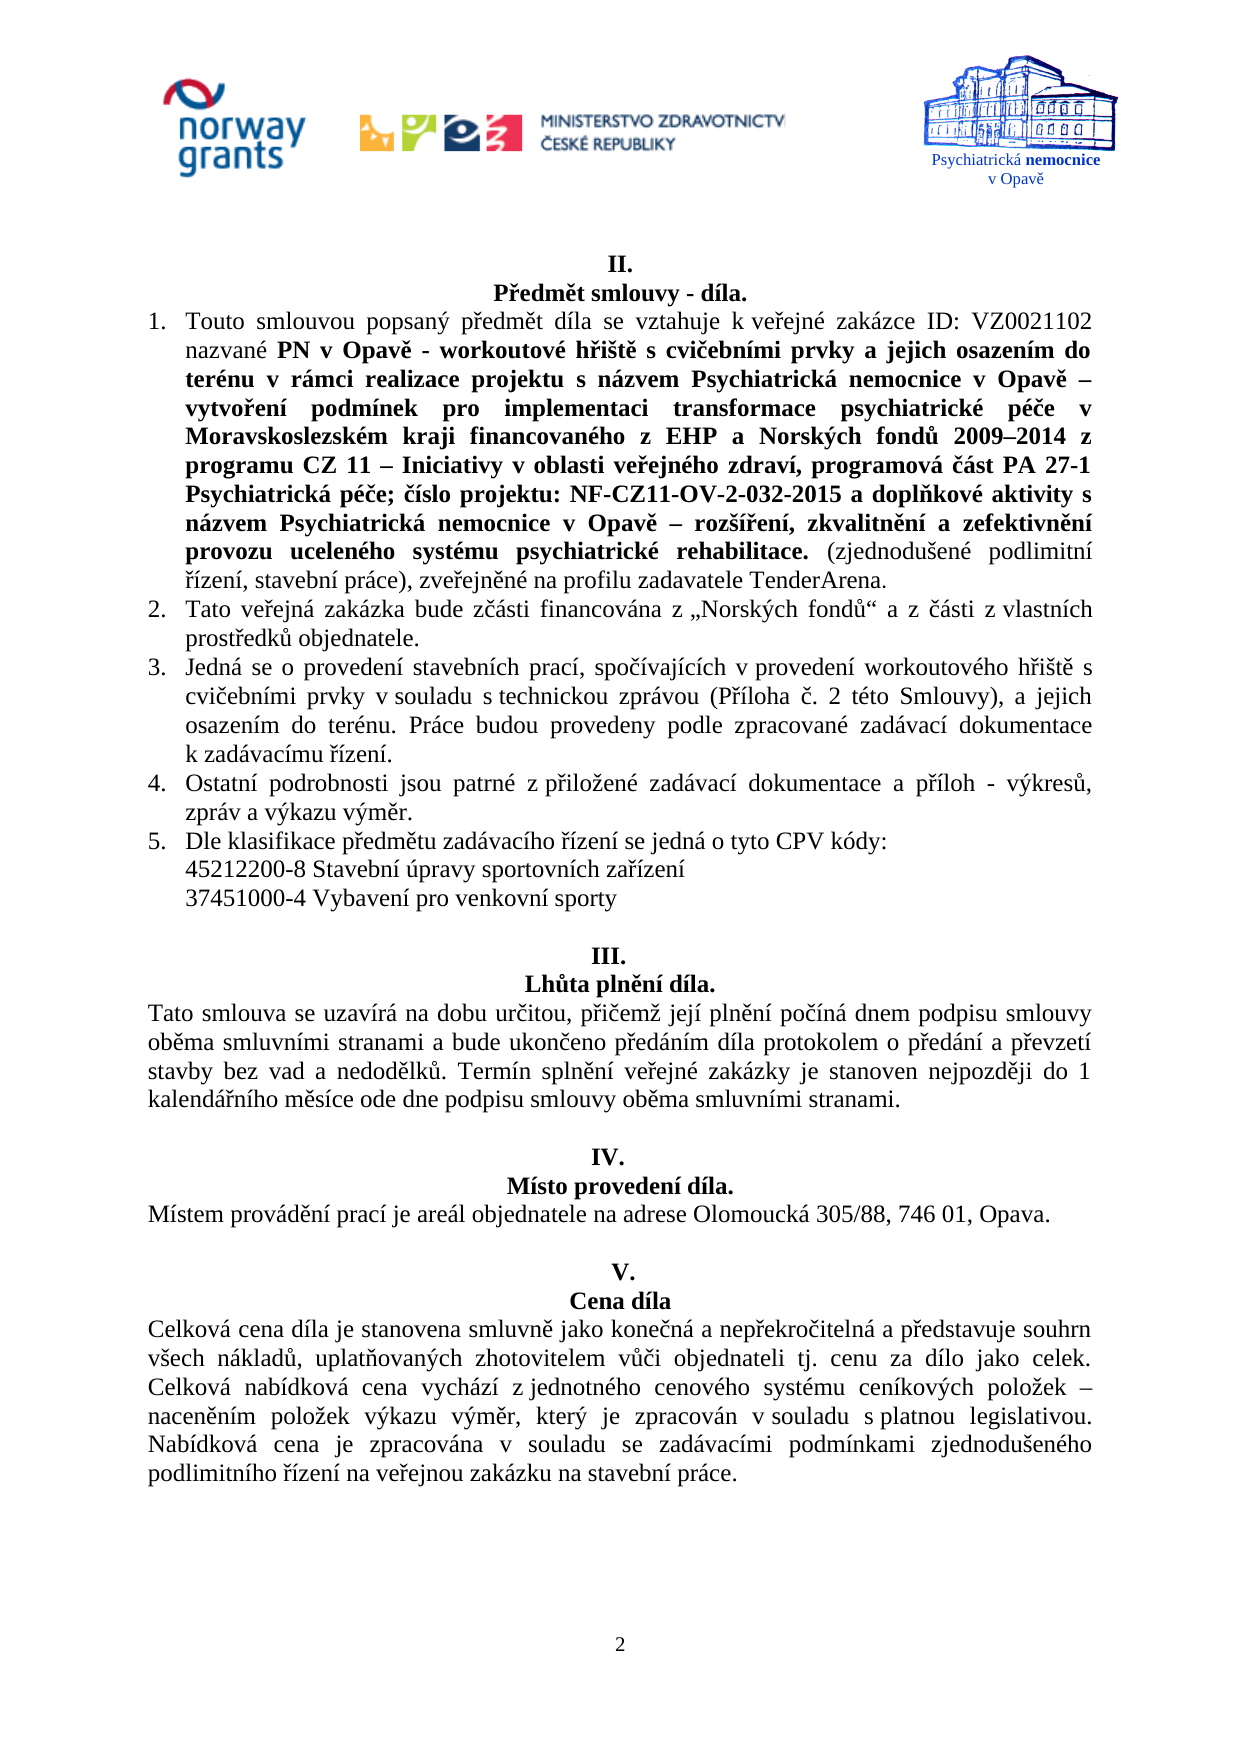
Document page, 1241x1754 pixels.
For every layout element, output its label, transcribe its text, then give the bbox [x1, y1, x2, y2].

text Lhůta plnění díla. [148, 969, 1093, 998]
list Dle klasifikace předmětu zadávacího řízení se jedná o tyto CPV kódy: [148, 826, 1093, 854]
text Cena díla [148, 1286, 1093, 1314]
picture [360, 110, 786, 155]
text Místo provedení díla. [148, 1171, 1093, 1199]
text Místem provádění prací je areál objednatele na adrese Olomoucká 305/88, 746 01, Opava. [148, 1199, 1093, 1228]
picture [912, 50, 1130, 163]
text Celková cena díla je stanovena smluvně jako konečná a nepřekročitelná a představuje souhrn všech nákladů, uplatňovaných zhotovitelem vůči objednateli tj. cenu za dílo jako celek. Celková nabídková cena vychází z jednotného cenového systému ceníkových položek – naceněním položek výkazu výměr, který je zpracován v souladu s platnou legislativou. Nabídková cena je zpracována v souladu se zadávacími podmínkami zjednodušeného podlimitního řízení na veřejnou zakázku na stavební práce. [148, 1314, 1093, 1487]
text Tato smlouva se uzavírá na dobu určitou, přičemž její plnění počíná dnem podpisu smlouvy oběma smluvními stranami a bude ukončeno předáním díla protokolem o předání a převzetí stavby bez vad a nedodělků. Termín splnění veřejné zakázky je stanoven nejpozději do 1 kalendářního měsíce ode dne podpisu smlouvy oběma smluvními stranami. [148, 998, 1093, 1113]
text IV. [554, 1142, 1093, 1171]
list Jedná se o provedení stavebních prací, spočívajících v provedení workoutového hřiště s cvičebními prvky v souladu s technickou zprávou (Příloha č. 2 této Smlouvy), a jejich osazením do terénu. Práce budou provedeny podle zpracované zadávací dokumentace k zadávacímu řízení. [148, 652, 1093, 768]
list 45212200-8 Stavební úpravy sportovních zařízení [185, 854, 1093, 883]
list 37451000-4 Vybavení pro venkovní sporty [185, 883, 1093, 912]
text Předmět smlouvy - díla. [148, 278, 1093, 306]
text V. [148, 1257, 1093, 1286]
list Touto smlouvou popsaný předmět díla se vztahuje k veřejné zakázce ID: VZ0021102 nazvané PN v Opavě - workoutové hřiště s cvičebními prvky a jejich osazením do terénu v rámci realizace projektu s názvem Psychiatrická nemocnice v Opavě – vytvoření podmínek pro implementaci transformace psychiatrické péče v Moravskoslezském kraji financovaného z EHP a Norských fondů 2009–2014 z programu CZ 11 – Iniciativy v oblasti veřejného zdraví, programová část PA 27-1 Psychiatrická péče; číslo projektu: NF-CZ11-OV-2-032-2015 a doplňkové aktivity s názvem Psychiatrická nemocnice v Opavě – rozšíření, zkvalitnění a zefektivnění provozu uceleného systému psychiatrické rehabilitace. (zjednodušené podlimitní řízení, stavební práce), zveřejněné na profilu zadavatele TenderArena. [148, 306, 1093, 594]
text III. [591, 941, 1093, 969]
list Ostatní podrobnosti jsou patrné z přiložené zadávací dokumentace a příloh - výkresů, zpráv a výkazu výměr. [148, 768, 1093, 826]
picture [147, 73, 312, 192]
text II. [148, 249, 1093, 278]
list Tato veřejná zakázka bude zčásti financována z „Norských fondů“ a z části z vlastních prostředků objednatele. [148, 594, 1093, 652]
